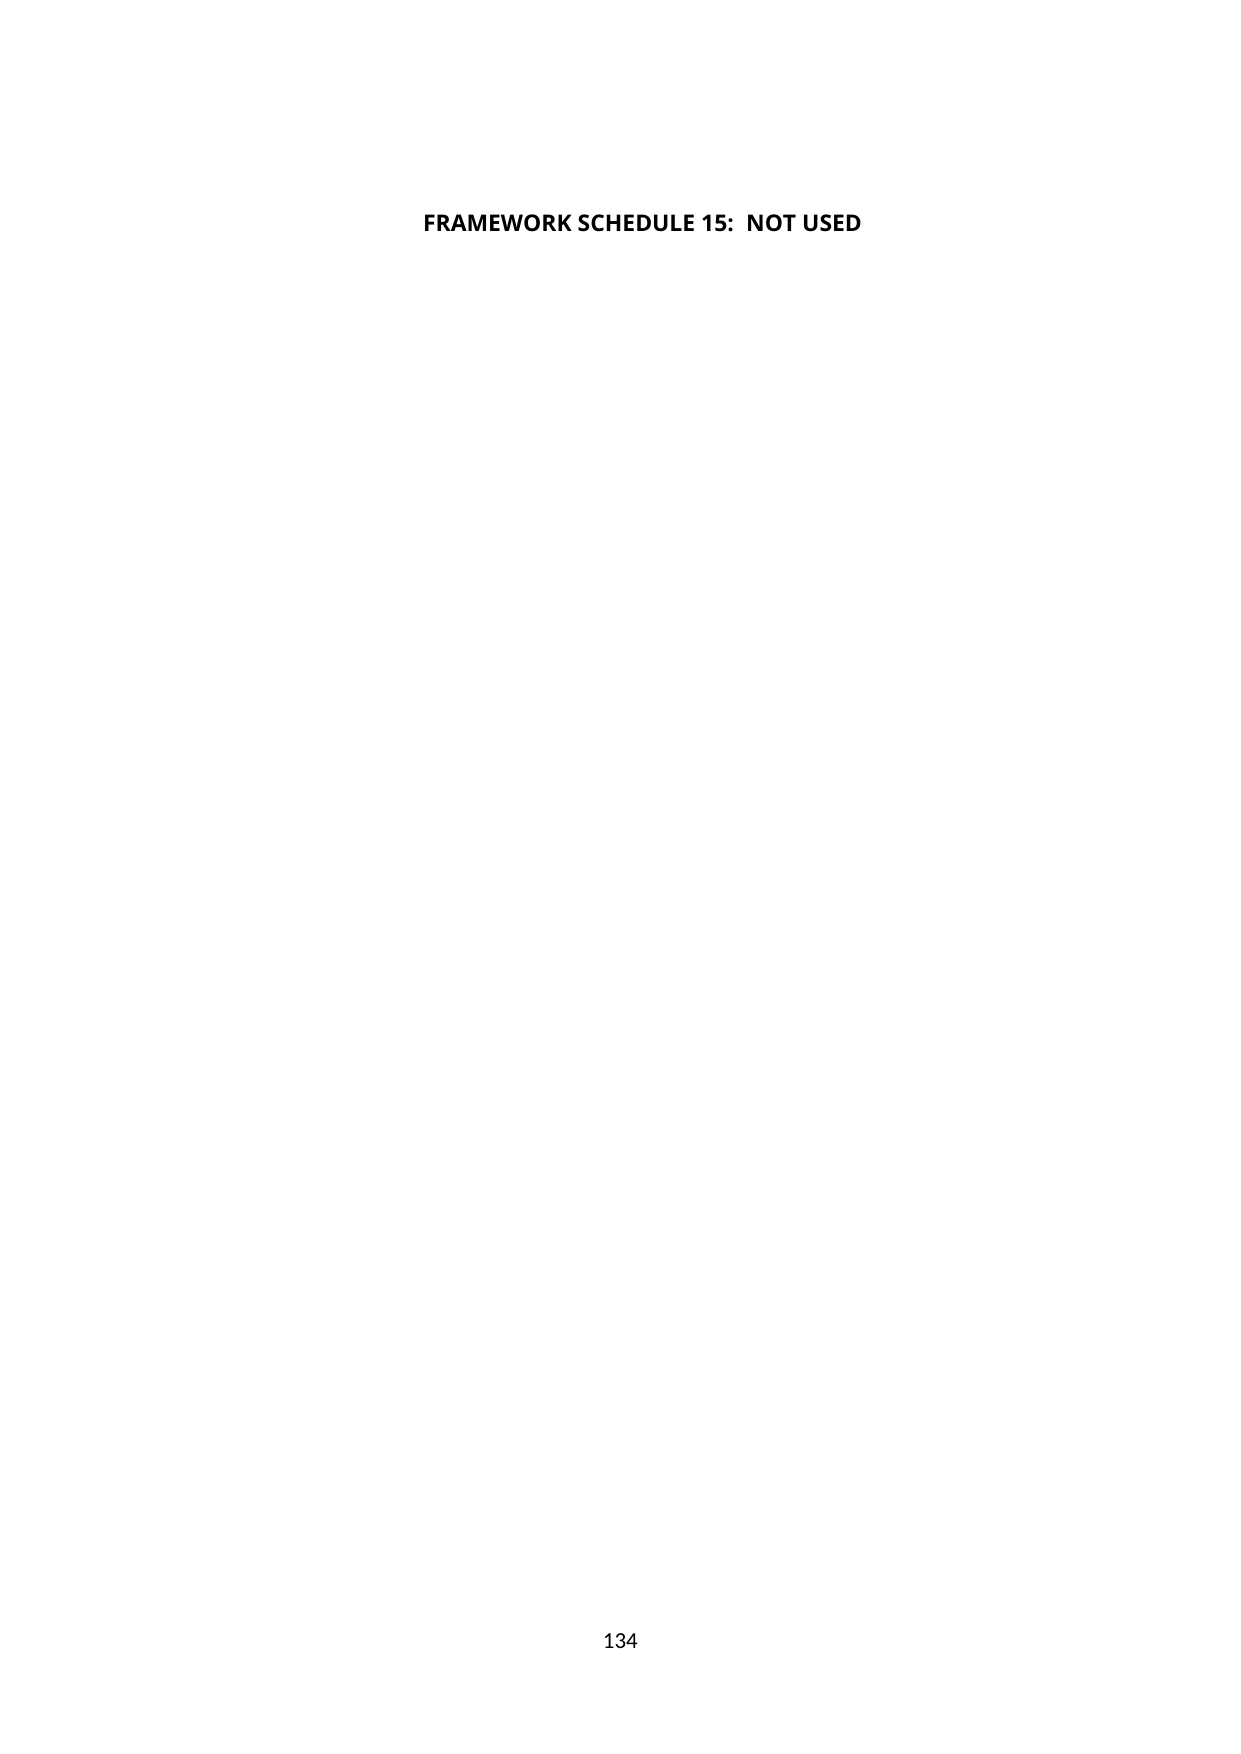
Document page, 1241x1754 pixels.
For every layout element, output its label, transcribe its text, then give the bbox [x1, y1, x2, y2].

title FRAMEWORK SCHEDULE 15: NOT USED [150, 207, 1090, 238]
